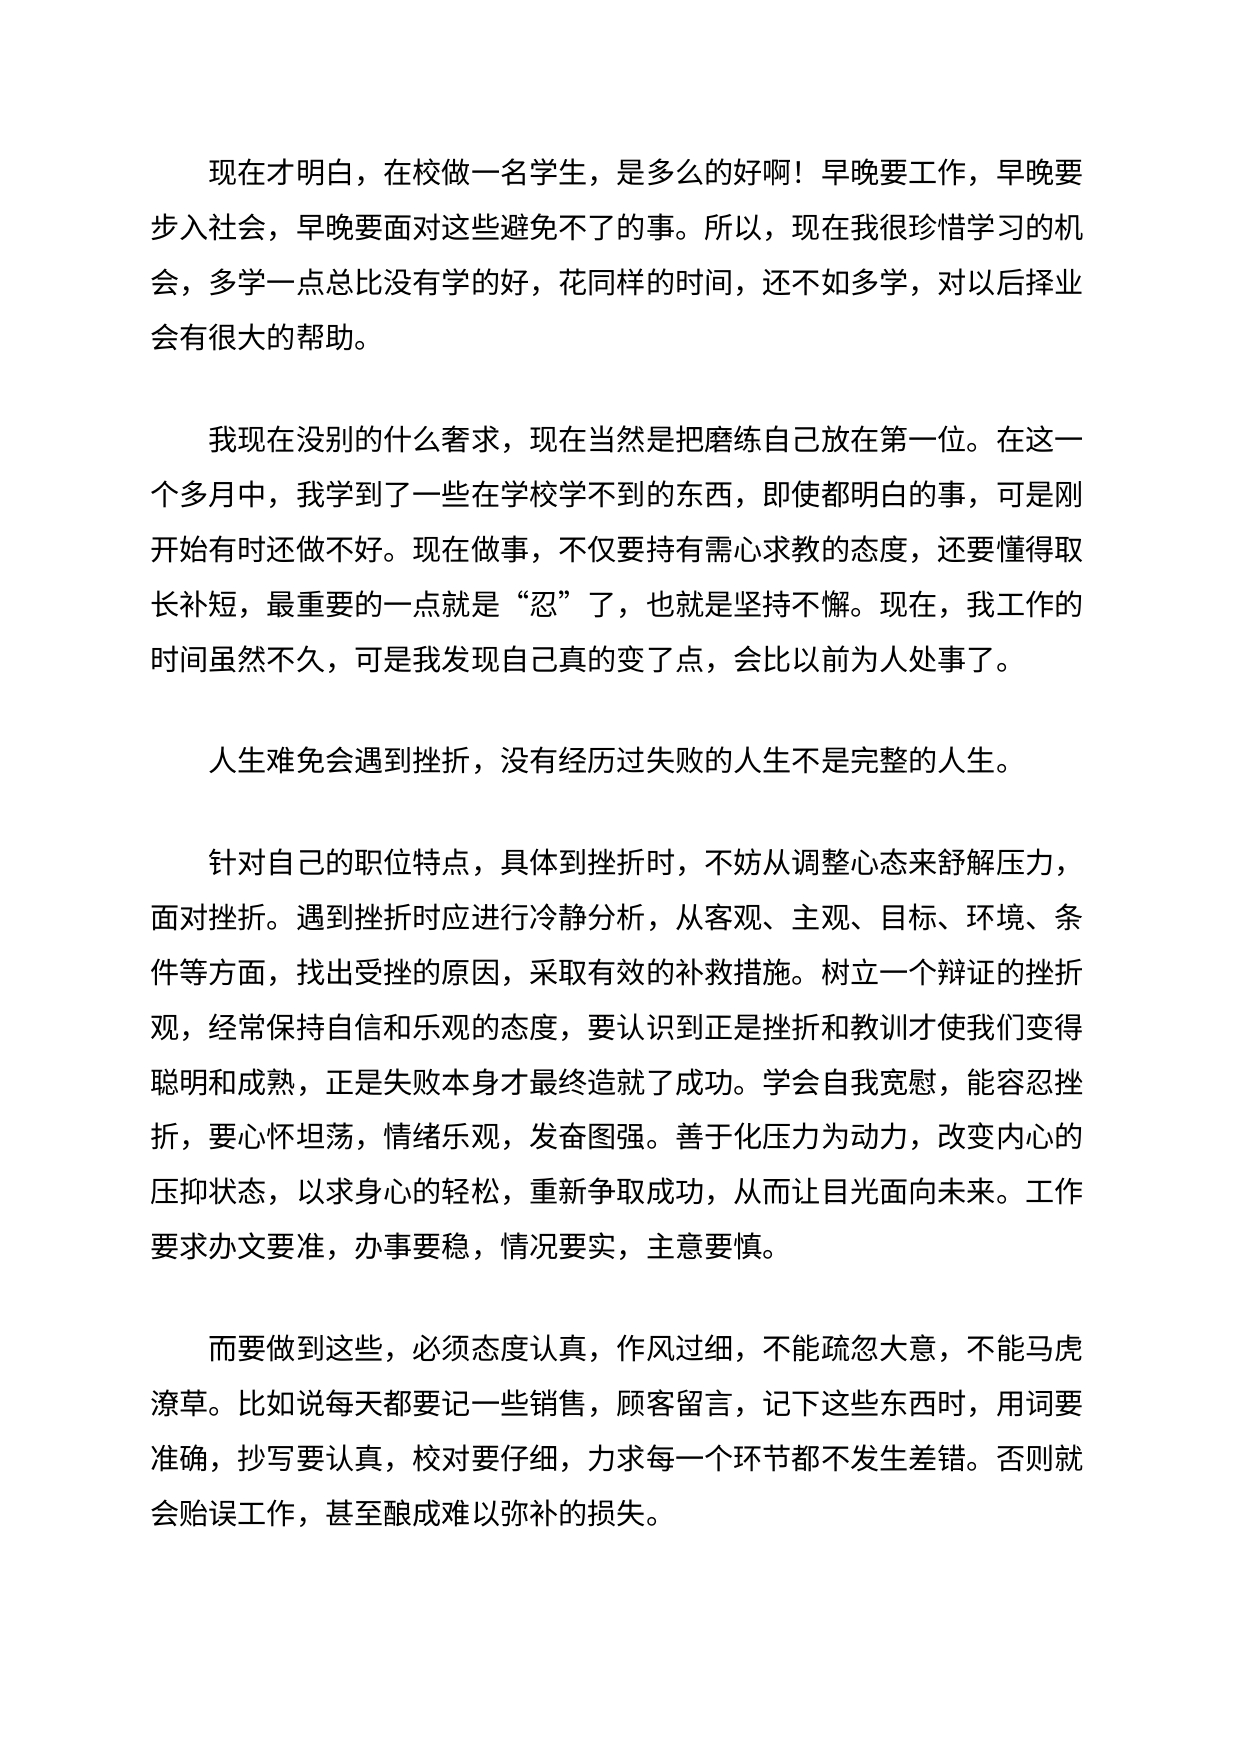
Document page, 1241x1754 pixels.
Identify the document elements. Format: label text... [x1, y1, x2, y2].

text 而要做到这些，必须态度认真，作风过细，不能疏忽大意，不能马虎潦草。比如说每天都要记一些销售，顾客留言，记下这些东西时，用词要准确，抄写要认真，校对要仔细，力求每一个环节都不发生差错。否则就会贻误工作，甚至酿成难以弥补的损失。 [150, 1326, 1090, 1533]
text 我现在没别的什么奢求，现在当然是把磨练自己放在第一位。在这一个多月中，我学到了一些在学校学不到的东西，即使都明白的事，可是刚开始有时还做不好。现在做事，不仅要持有需心求教的态度，还要懂得取长补短，最重要的一点就是“忍”了，也就是坚持不懈。现在，我工作的时间虽然不久，可是我发现自己真的变了点，会比以前为人处事了。 [150, 416, 1090, 678]
text 人生难免会遇到挫折，没有经历过失败的人生不是完整的人生。 [150, 738, 1090, 780]
text 针对自己的职位特点，具体到挫折时，不妨从调整心态来舒解压力，面对挫折。遇到挫折时应进行冷静分析，从客观、主观、目标、环境、条件等方面，找出受挫的原因，采取有效的补救措施。树立一个辩证的挫折观，经常保持自信和乐观的态度，要认识到正是挫折和教训才使我们变得聪明和成熟，正是失败本身才最终造就了成功。学会自我宽慰，能容忍挫折，要心怀坦荡，情绪乐观，发奋图强。善于化压力为动力，改变内心的压抑状态，以求身心的轻松，重新争取成功，从而让目光面向未来。工作要求办文要准，办事要稳，情况要实，主意要慎。 [150, 839, 1090, 1266]
text 现在才明白，在校做一名学生，是多么的好啊！早晚要工作，早晚要步入社会，早晚要面对这些避免不了的事。所以，现在我很珍惜学习的机会，多学一点总比没有学的好，花同样的时间，还不如多学，对以后择业会有很大的帮助。 [150, 150, 1090, 357]
